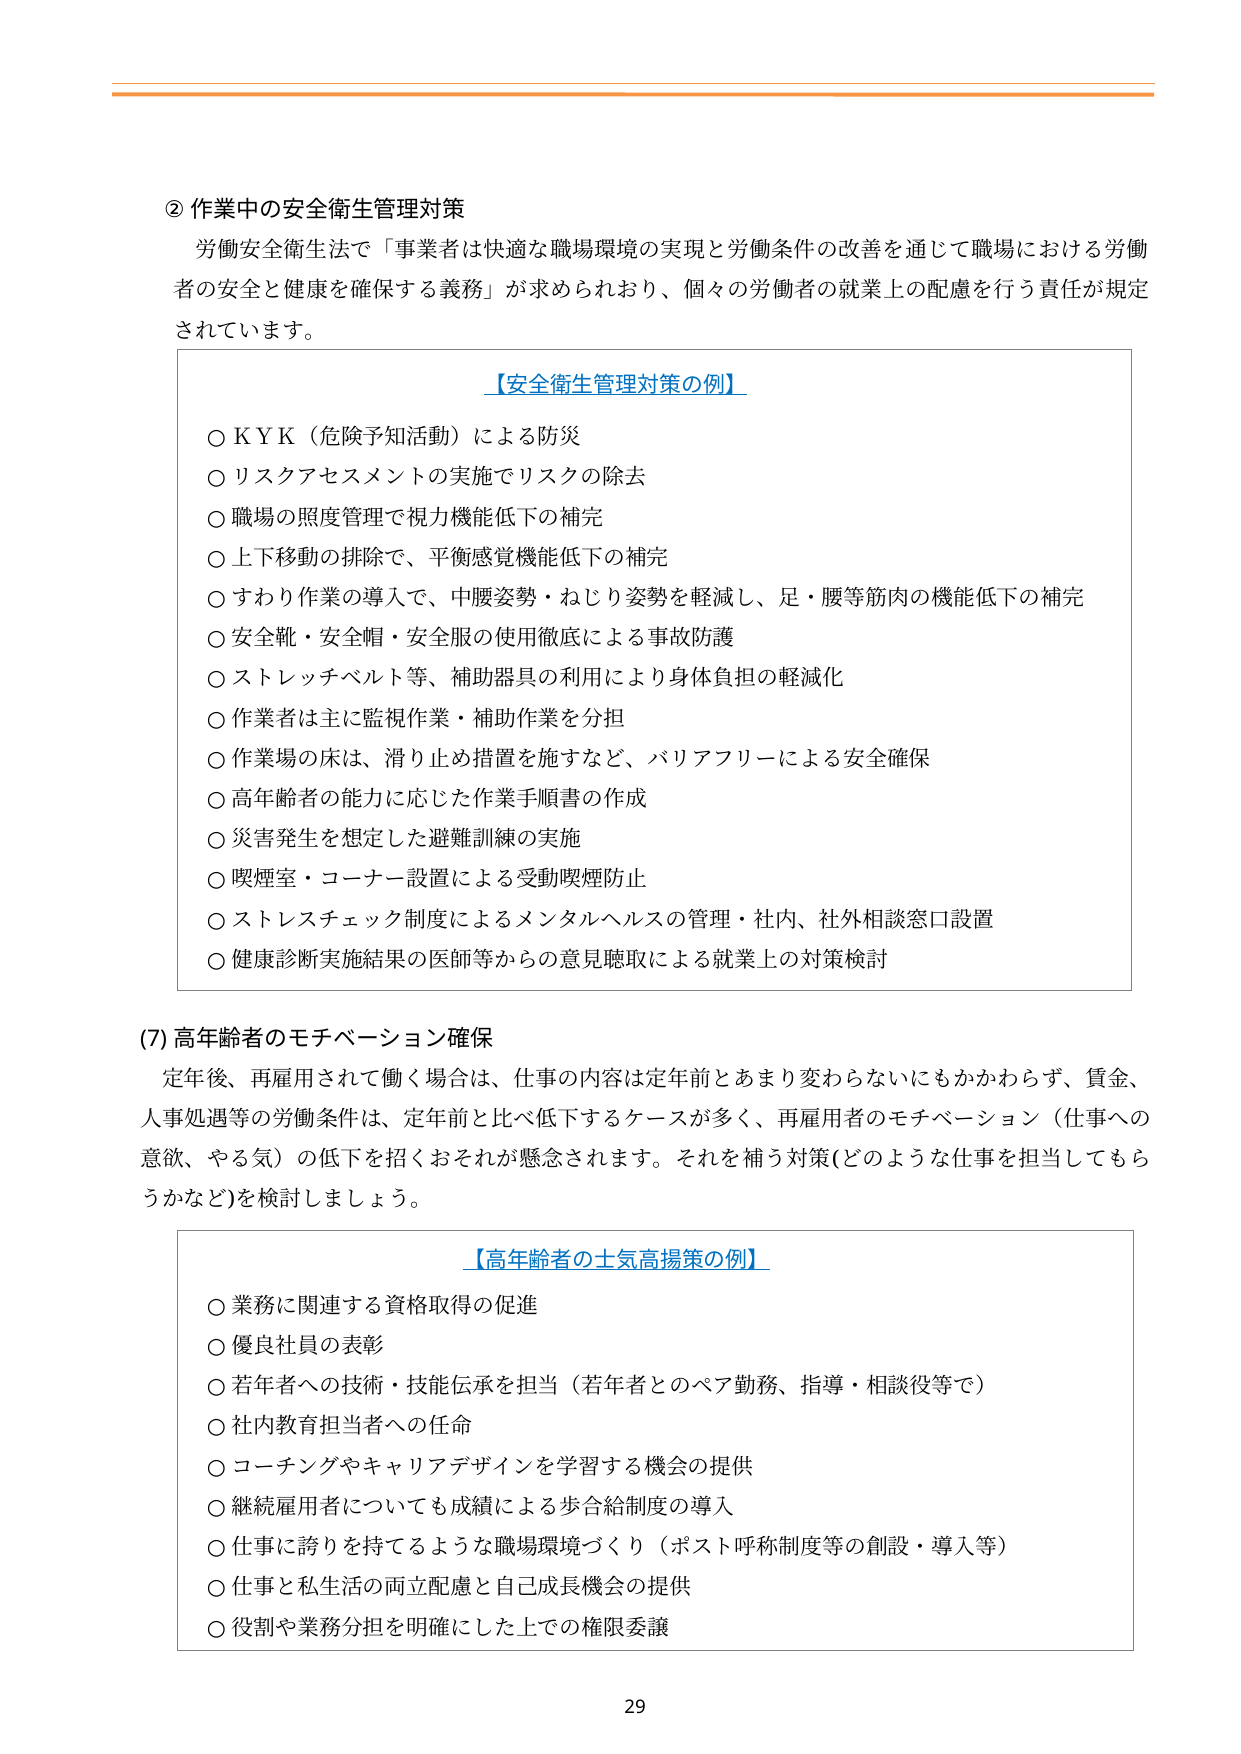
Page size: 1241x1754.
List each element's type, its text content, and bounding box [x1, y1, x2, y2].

text 労働安全衛生法で「事業者は快適な職場環境の実現と労働条件の改善を通じて職場における労働者の安全と健康を確保する義務」が求められおり、個々の労働者の就業上の配慮を行う責任が規定されています。 [173, 228, 1152, 349]
text 定年後、再雇用されて働く場合は、仕事の内容は定年前とあまり変わらないにもかかわらず、賃金、人事処遇等の労働条件は、定年前と比べ低下するケースが多く、再雇用者のモチベーション（仕事への意欲、やる気）の低下を招くおそれが懸念されます。それを補う対策(どのような仕事を担当してもらうかなど)を検討しましょう。 [140, 1057, 1152, 1217]
text ② 作業中の安全衛生管理対策 [118, 188, 1152, 228]
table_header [178, 1231, 1133, 1649]
text (7) 高年齢者のモチベーション確保 [140, 1016, 1152, 1057]
table_header 【安全衛生管理対策の例】 ○ ＫＹＫ（危険予知活動）による防災 ○ リスクアセスメントの実施でリスクの除去 ○ 職場の照度管理で視力機能低下の補完 ○ 上下移動の排除で、平衡感覚機能低下の補完 ○ すわり作業の導入で、中腰姿勢・ねじり姿勢を軽減し、足・腰等筋肉の機能低下の補完 ○ 安全靴・安全帽・安全服の使用徹底による事故防護 ○ ストレッチベルト等、補助器具の利用により身体負担の軽減化 ○ 作業者は主に監視作業・補助作業を分担 ○ 作業場の床は、滑り止め措置を施すなど、バリアフリーによる安全確保 ○ 高年齢者の能力に応じた作業手順書の作成 ○ 災害発生を想定した避難訓練の実施 ○ 喫煙室・コーナー設置による受動喫煙防止 ○ ストレスチェック制度によるメンタルヘルスの管理・社内、社外相談窓口設置 ○ 健康診断実施結果の医師等からの意見聴取による就業上の対策検討 [178, 350, 1131, 990]
